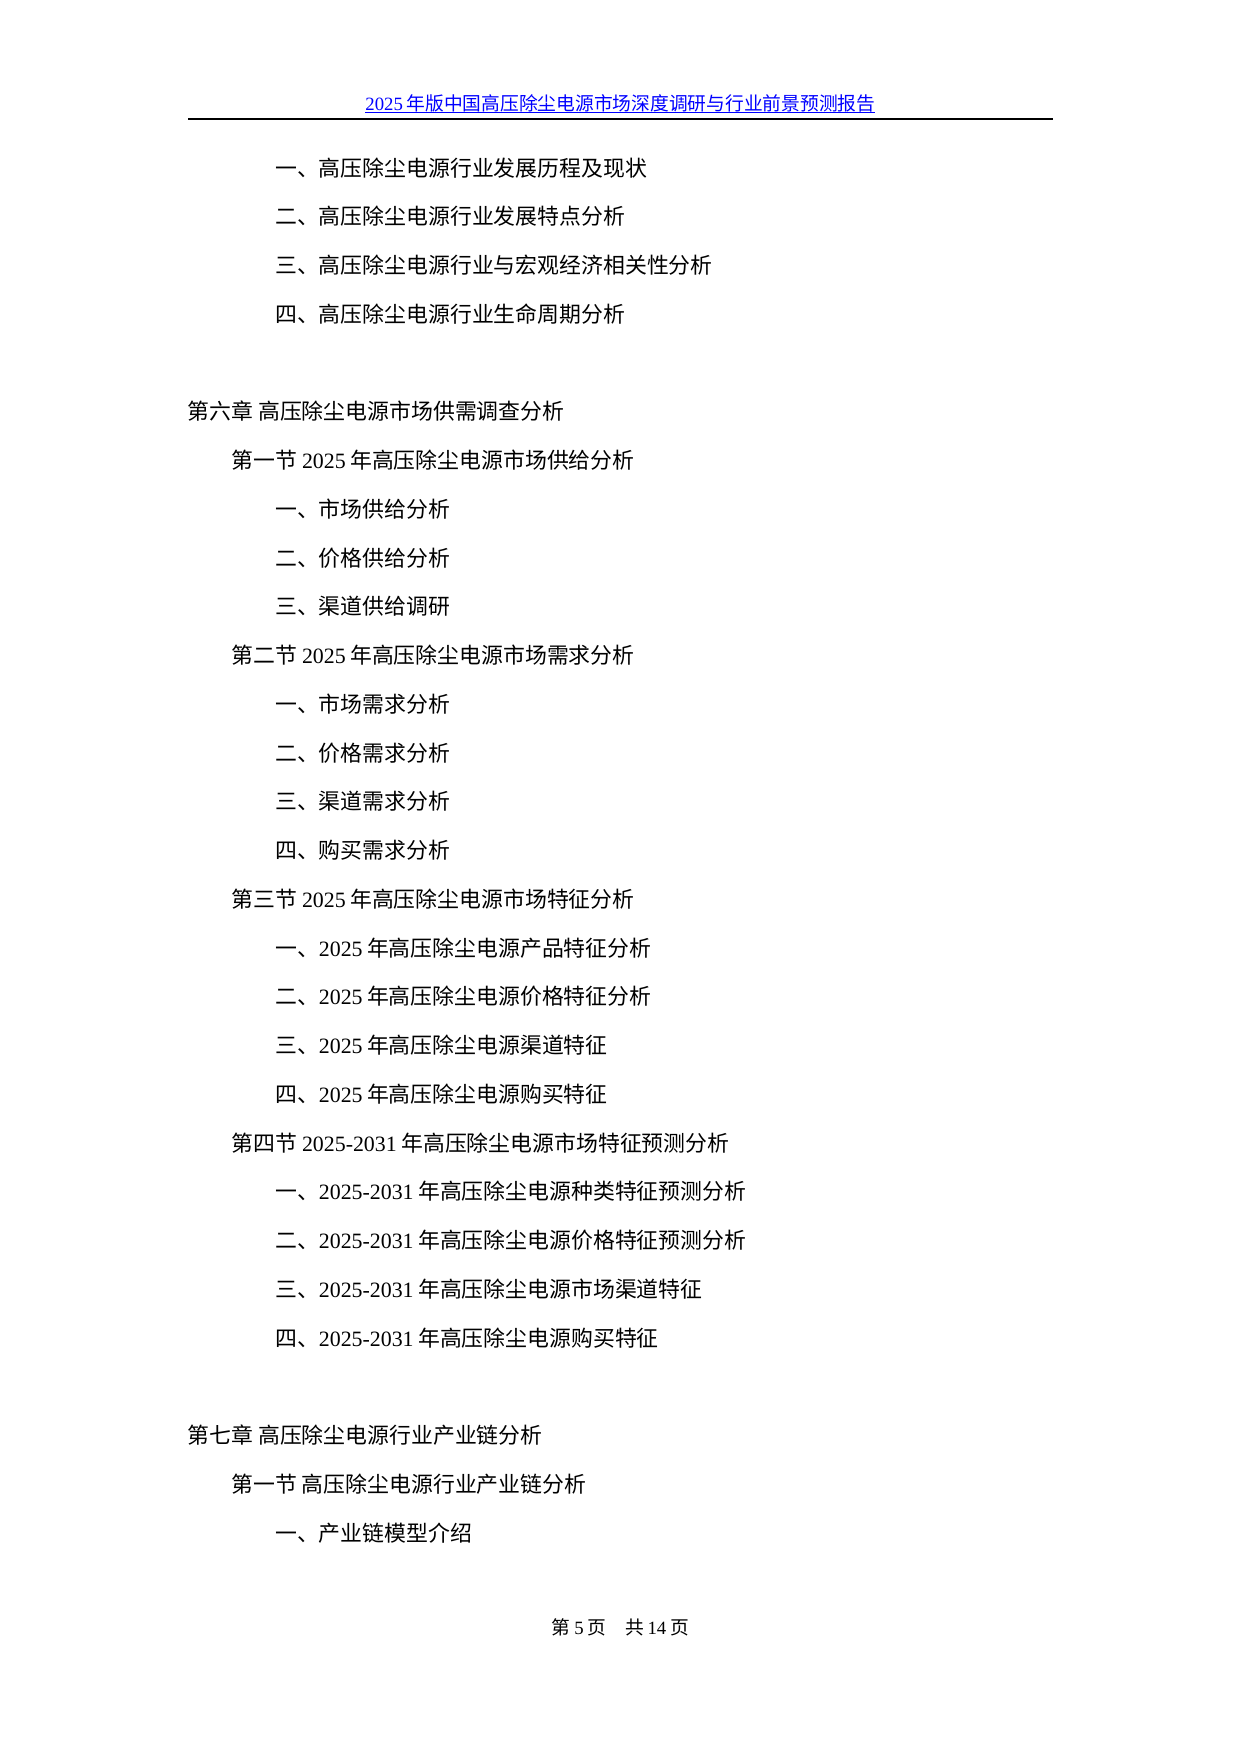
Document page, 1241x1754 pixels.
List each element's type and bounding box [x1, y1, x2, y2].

text [187, 150, 1053, 1548]
